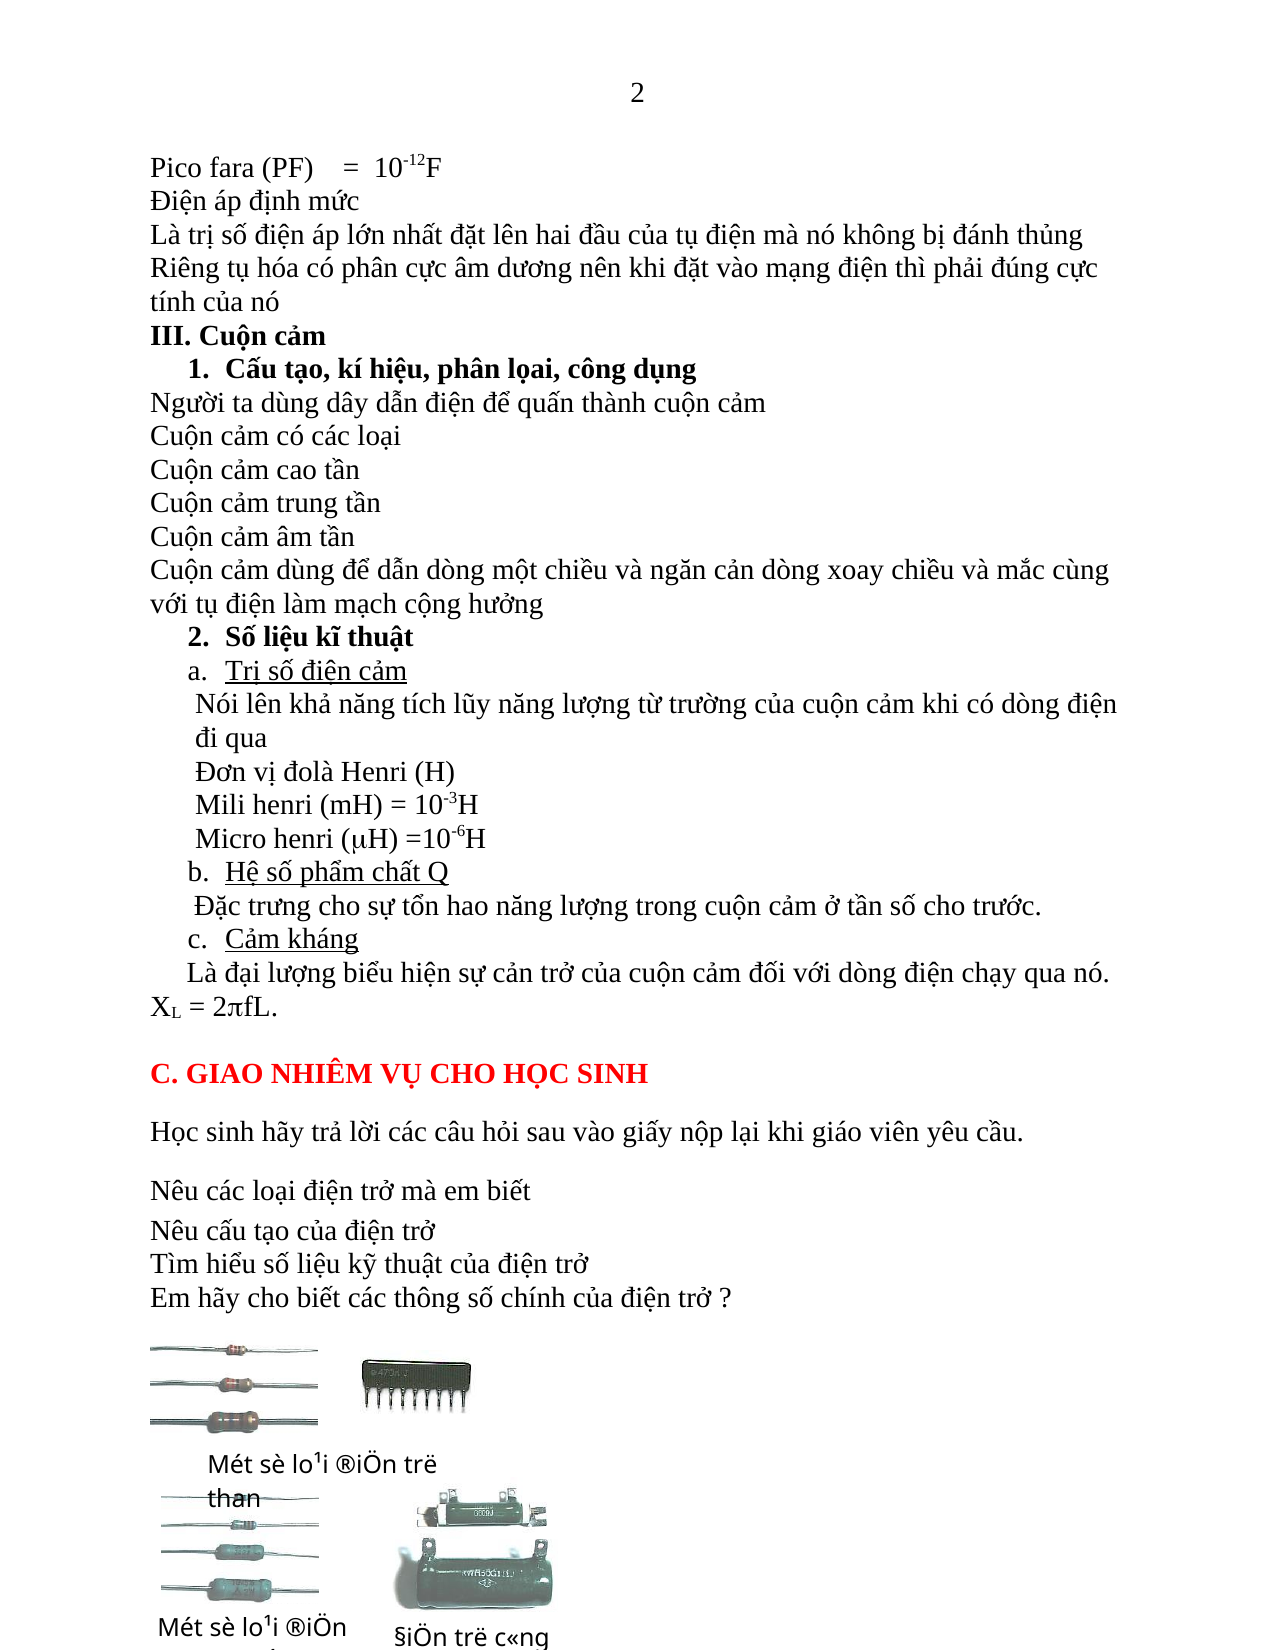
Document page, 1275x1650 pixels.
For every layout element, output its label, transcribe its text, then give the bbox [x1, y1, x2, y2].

text Cuộn cảm cao tần [150, 452, 1125, 485]
text Pico fara (PF) = 10-12F [150, 150, 1125, 183]
text Là trị số điện áp lớn nhất đặt lên hai đầu của tụ điện mà nó không bị đánh thủng [150, 217, 1125, 251]
picture [155, 1489, 326, 1604]
text Em hãy cho biết các thông số chính của điện trở ? [150, 1280, 1125, 1313]
subtitle Số liệu kĩ thuật [187, 619, 1125, 653]
text Nêu cấu tạo của điện trở [150, 1213, 1125, 1246]
text Điện áp định mức [150, 183, 1125, 217]
picture [144, 1336, 328, 1436]
text Cuộn cảm có các loại [150, 418, 1125, 452]
list Cảm kháng [187, 922, 1125, 955]
picture [354, 1350, 477, 1421]
subtitle Nêu các loại điện trở mà em biết [150, 1173, 1125, 1206]
text C. GIAO NHIÊM VỤ CHO HỌC SINH [150, 1056, 1125, 1089]
text Nói lên khả năng tích lũy năng lượng từ trường của cuộn cảm khi có dòng điện đi qua [195, 687, 1125, 754]
text Đơn vị đolà Henri (H) [195, 754, 1125, 787]
text Cuộn cảm trung tần [150, 485, 1125, 519]
subtitle Cấu tạo, kí hiệu, phân lọai, công dụng [187, 351, 1125, 385]
text Là đại lượng biểu hiện sự cản trở của cuộn cảm đối với dòng điện chạy qua nó. XL = 2fL. [150, 955, 1125, 1022]
subtitle Học sinh hãy trả lời các câu hỏi sau vào giấy nộp lại khi giáo viên yêu cầu. [150, 1114, 1125, 1148]
list Hệ số phẩm chất Q [187, 854, 1125, 888]
text Đặc trưng cho sự tổn hao năng lượng trong cuộn cảm ở tần số cho trước. [150, 888, 1125, 922]
text Tìm hiểu số liệu kỹ thuật của điện trở [150, 1246, 1125, 1280]
text Người ta dùng dây dẫn điện để quấn thành cuộn cảm [150, 385, 1125, 418]
text Cuộn cảm dùng để dẫn dòng một chiều và ngăn cản dòng xoay chiều và mắc cùng với tụ điện làm mạch cộng hưởng [150, 552, 1125, 619]
text Riêng tụ hóa có phân cực âm dương nên khi đặt vào mạng điện thì phải đúng cực tính của nó [150, 251, 1125, 318]
list Trị số điện cảm [187, 653, 1125, 687]
text III. Cuộn cảm [150, 318, 1125, 351]
text Micro henri (H) =10-6H [195, 821, 1125, 854]
text Mili henri (mH) = 10-3H [195, 787, 1125, 821]
picture [392, 1472, 558, 1612]
text Cuộn cảm âm tần [150, 519, 1125, 552]
